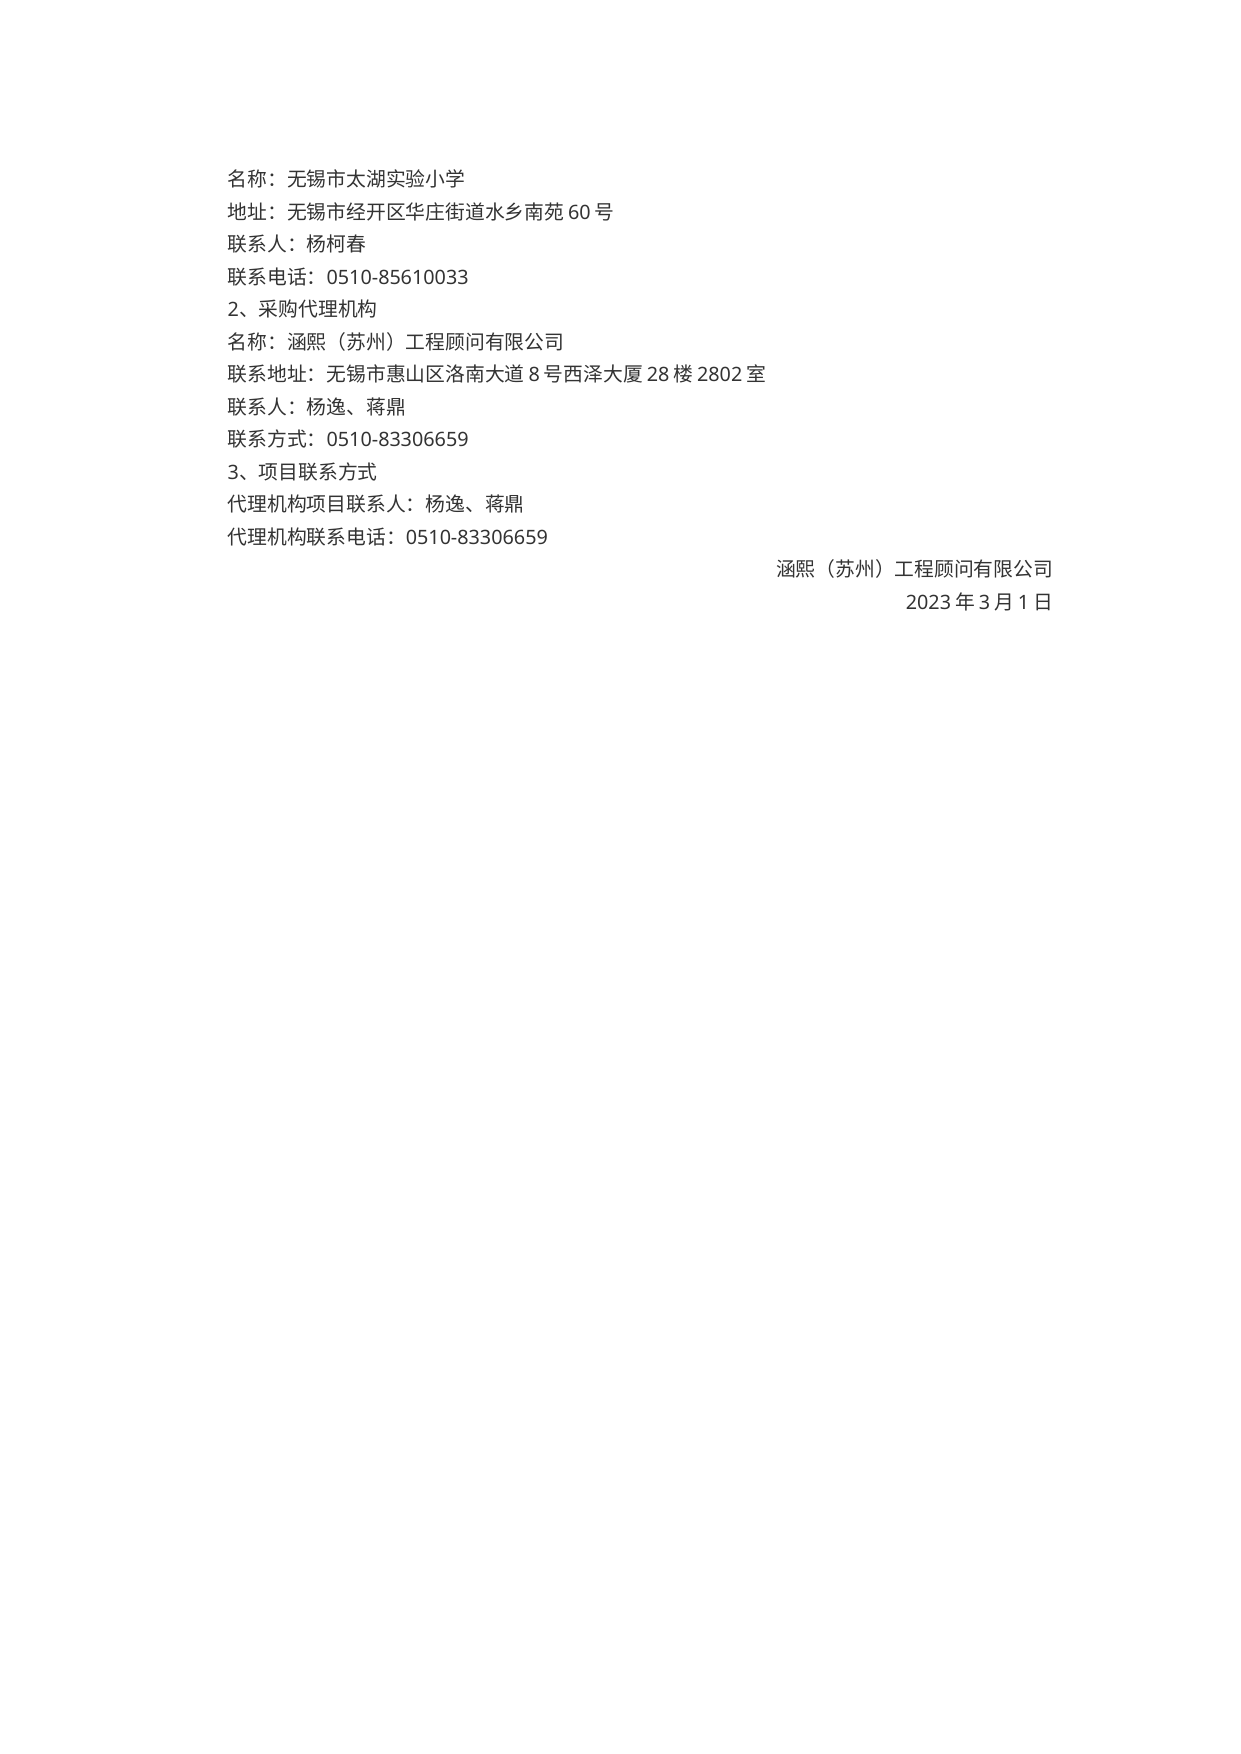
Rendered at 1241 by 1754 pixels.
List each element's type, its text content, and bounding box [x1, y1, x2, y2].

text 联系地址：无锡市惠山区洛南大道8号西泽大厦28楼2802室 [187, 357, 1053, 389]
text 联系人：杨柯春 [187, 227, 1053, 259]
text 2、采购代理机构 [187, 292, 1053, 324]
text 涵熙（苏州）工程顾问有限公司 [187, 552, 1053, 584]
text 联系人：杨逸、蒋鼎 [187, 389, 1053, 422]
text 代理机构项目联系人：杨逸、蒋鼎 [187, 487, 1053, 519]
text 名称：涵熙（苏州）工程顾问有限公司 [187, 324, 1053, 357]
text 联系方式：0510-83306659 [187, 422, 1053, 454]
text 名称：无锡市太湖实验小学 [187, 162, 1053, 194]
text 联系电话：0510-85610033 [187, 259, 1053, 292]
text 地址：无锡市经开区华庄街道水乡南苑60号 [187, 194, 1053, 227]
text 3、项目联系方式 [187, 454, 1053, 487]
text 代理机构联系电话：0510-83306659 [187, 519, 1053, 552]
text 2023年3月1日 [187, 584, 1053, 617]
